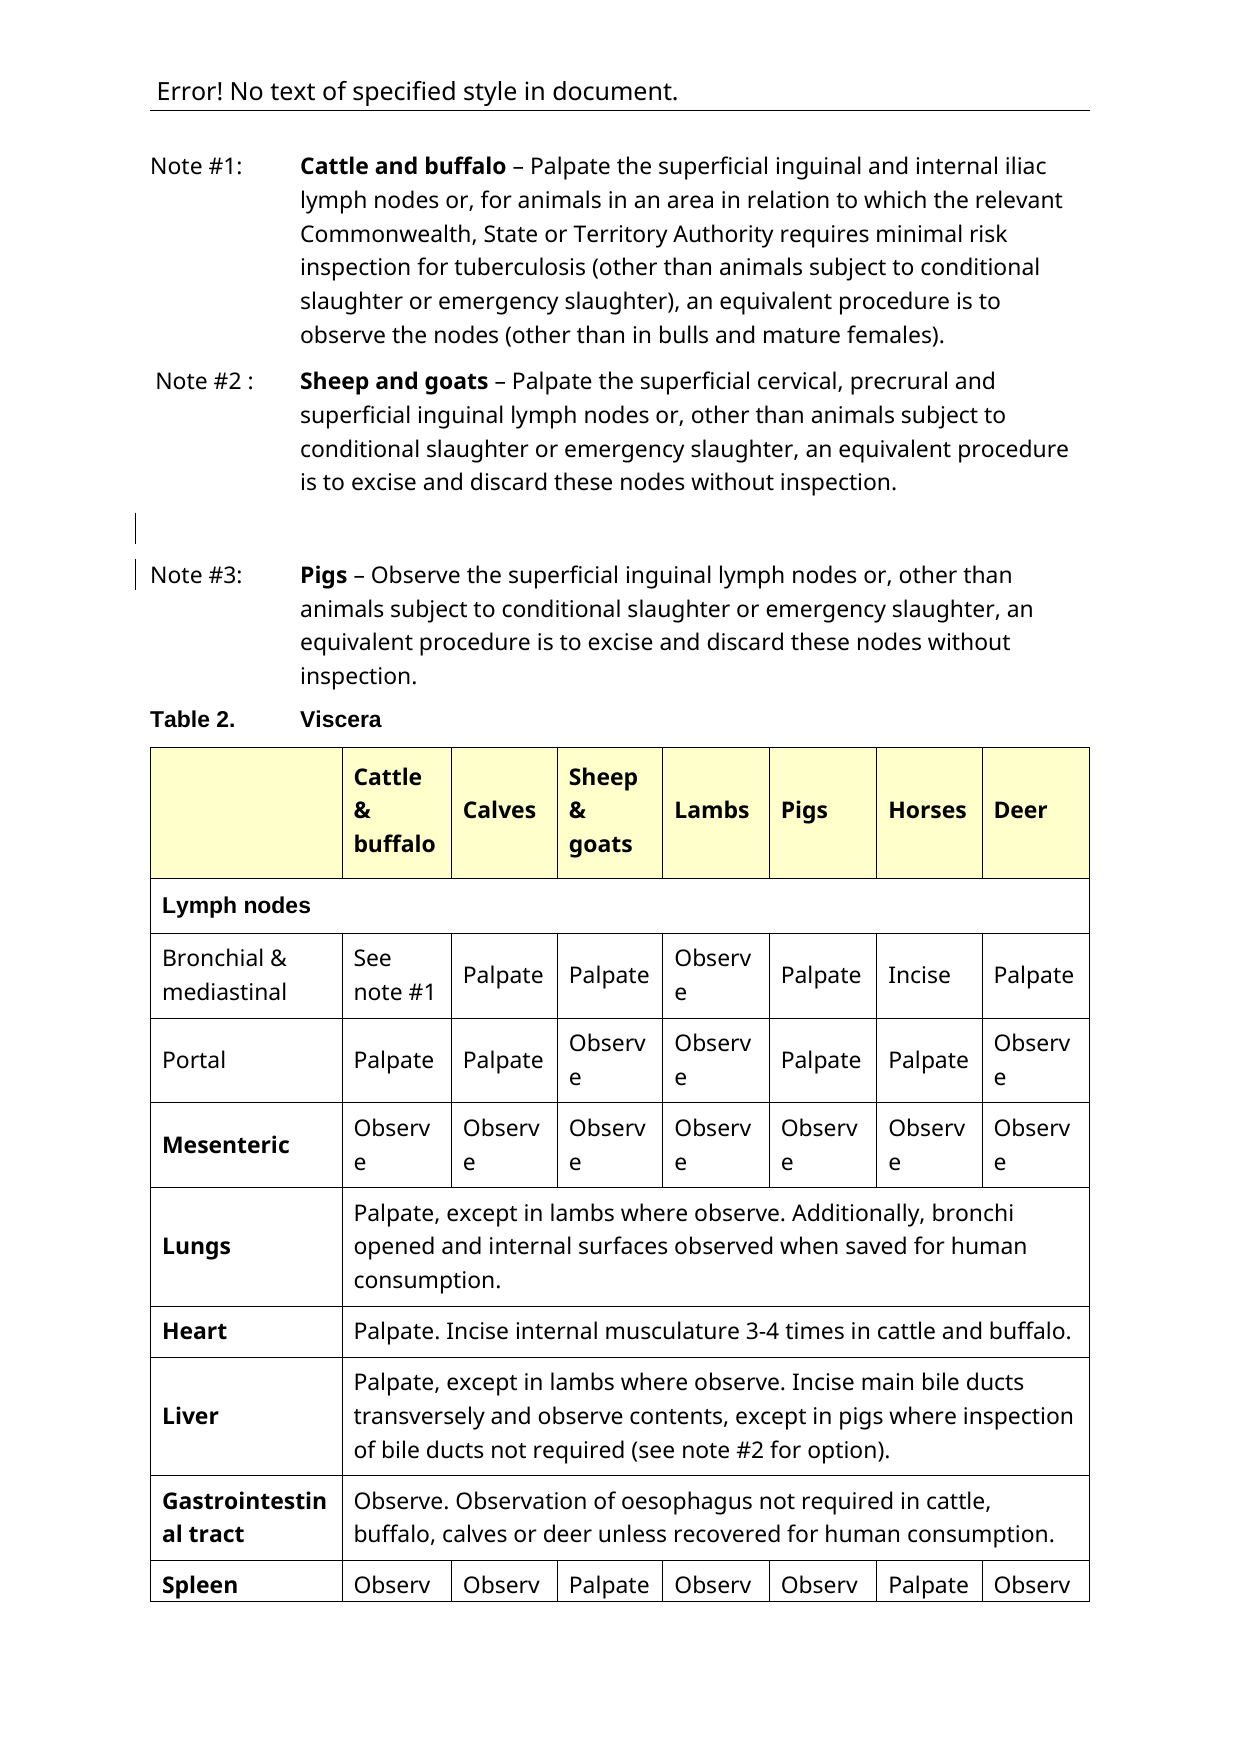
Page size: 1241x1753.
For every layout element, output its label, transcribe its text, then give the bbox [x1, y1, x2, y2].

table_cell Palpate [452, 934, 557, 1017]
table_cell Palpate [770, 934, 876, 1017]
table_cell Observe [983, 1561, 1089, 1601]
table_cell Observe [983, 1019, 1089, 1102]
table_cell Palpate [558, 1561, 662, 1601]
table_cell Observe [770, 1103, 876, 1187]
table_cell Observe [663, 1103, 769, 1187]
text Note #1: Cattle and buffalo – Palpate the superficial inguinal and internal iliac lymph nodes or, for animals in an area in relation to which the relevant Commonwealth, State or Territory Authority requires minimal risk inspection for tuberculosis (other than animals subject to conditional slaughter or emergency slaughter), an equivalent procedure is to observe the nodes (other than in bulls and mature females). [150, 150, 1090, 350]
table_cell Observe [343, 1561, 451, 1601]
table_cell Incise [877, 934, 982, 1017]
text Table 2. Viscera [150, 706, 1090, 733]
table_cell Observe. Observation of oesophagus not required in cattle, buffalo, calves or deer unless recovered for human consumption. [343, 1476, 1089, 1560]
table_cell Observe [558, 1103, 662, 1187]
table_cell Palpate, except in lambs where observe. Additionally, bronchi opened and internal surfaces observed when saved for human consumption. [343, 1188, 1089, 1306]
table_cell Observe [770, 1561, 876, 1601]
table_cell Palpate [877, 1019, 982, 1102]
table_cell Lymph nodes [151, 879, 1089, 933]
text Note #3: Pigs – Observe the superficial inguinal lymph nodes or, other than animals subject to conditional slaughter or emergency slaughter, an equivalent procedure is to excise and discard these nodes without inspection. [150, 559, 1090, 691]
table_cell Bronchial & mediastinal [151, 934, 342, 1017]
table_header Calves [452, 748, 557, 878]
table_cell Observe [877, 1103, 982, 1187]
table_cell Palpate [770, 1019, 876, 1102]
table_header Horses [877, 748, 982, 878]
table_cell Spleen [151, 1561, 342, 1601]
table_cell Observe [343, 1103, 451, 1187]
table_cell Lungs [151, 1188, 342, 1306]
table_cell Heart [151, 1307, 342, 1357]
table_cell Observe [452, 1561, 557, 1601]
table_cell Observe [663, 934, 769, 1017]
table_cell Mesenteric [151, 1103, 342, 1187]
table_header Pigs [770, 748, 876, 878]
table_header Lambs [663, 748, 769, 878]
table_cell Palpate, except in lambs where observe. Incise main bile ducts transversely and observe contents, except in pigs where inspection of bile ducts not required (see note #2 for option). [343, 1358, 1089, 1475]
table_header Deer [983, 748, 1089, 878]
table_cell Palpate [877, 1561, 982, 1601]
table_cell See note #1 [343, 934, 451, 1017]
table_cell Observe [663, 1561, 769, 1601]
table_cell Portal [151, 1019, 342, 1102]
table_cell Palpate [983, 934, 1089, 1017]
table_cell Observe [663, 1019, 769, 1102]
table_header [151, 748, 342, 878]
table_cell Observe [558, 1019, 662, 1102]
table_cell Observe [983, 1103, 1089, 1187]
table_cell Palpate [452, 1019, 557, 1102]
table_cell Palpate [343, 1019, 451, 1102]
table_cell Gastrointestinal tract [151, 1476, 342, 1560]
text Note #2 : Sheep and goats – Palpate the superficial cervical, precrural and superficial inguinal lymph nodes or, other than animals subject to conditional slaughter or emergency slaughter, an equivalent procedure is to excise and discard these nodes without inspection. [155, 365, 1090, 497]
table_cell Palpate. Incise internal musculature 3-4 times in cattle and buffalo. [343, 1307, 1089, 1357]
table_header Sheep & goats [558, 748, 662, 878]
table_cell Palpate [558, 934, 662, 1017]
table_header Cattle & buffalo [343, 748, 451, 878]
table_cell Liver [151, 1358, 342, 1475]
table_cell Observe [452, 1103, 557, 1187]
